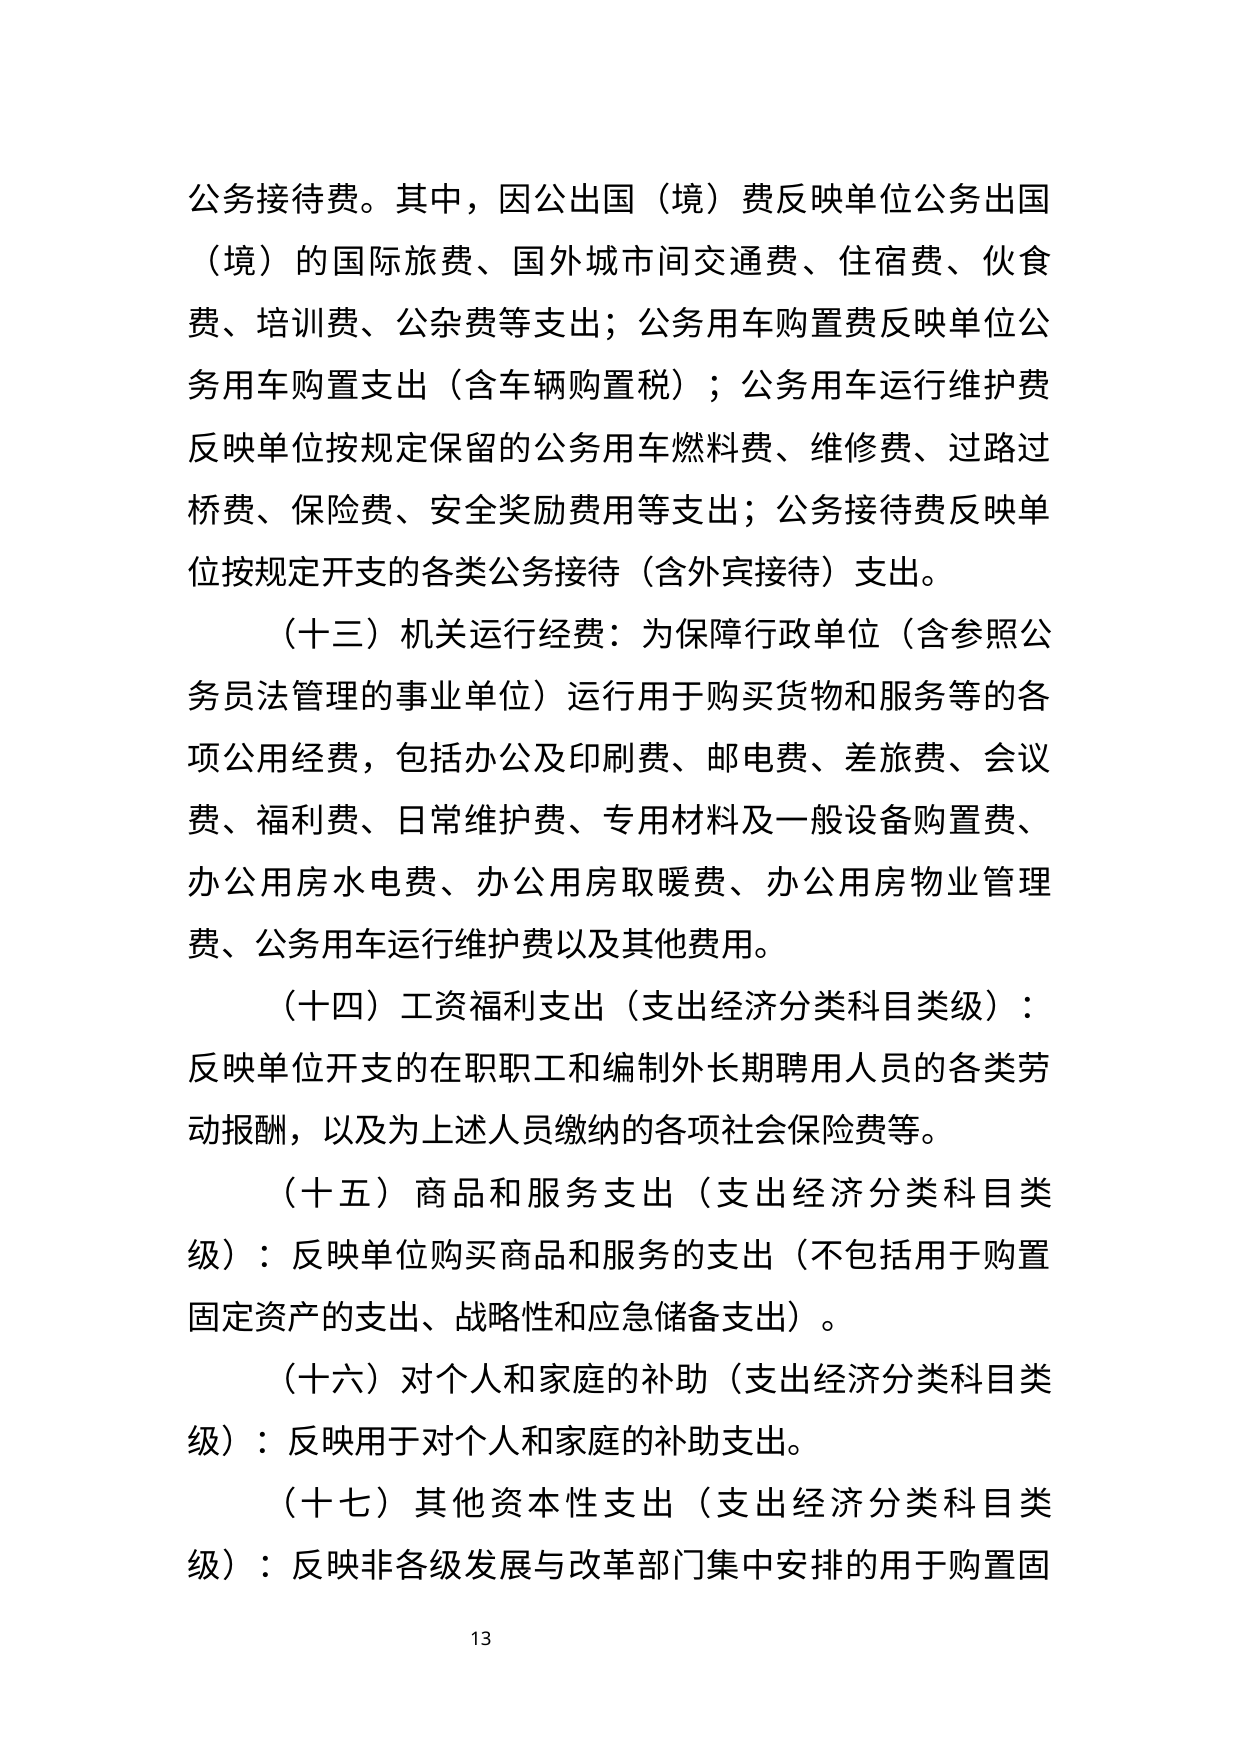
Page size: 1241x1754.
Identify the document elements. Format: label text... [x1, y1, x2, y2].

text （十五）商品和服务支出（支出经济分类科目类级）：反映单位购买商品和服务的支出（不包括用于购置固定资产的支出、战略性和应急储备支出）。 [187, 1155, 1053, 1342]
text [187, 1466, 1053, 1590]
text （十六）对个人和家庭的补助（支出经济分类科目类级）：反映用于对个人和家庭的补助支出。 [187, 1342, 1053, 1466]
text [187, 162, 1053, 597]
text （十四）工资福利支出（支出经济分类科目类级）：反映单位开支的在职职工和编制外长期聘用人员的各类劳动报酬，以及为上述人员缴纳的各项社会保险费等。 [187, 969, 1053, 1155]
text （十三）机关运行经费：为保障行政单位（含参照公务员法管理的事业单位）运行用于购买货物和服务等的各项公用经费，包括办公及印刷费、邮电费、差旅费、会议费、福利费、日常维护费、专用材料及一般设备购置费、办公用房水电费、办公用房取暖费、办公用房物业管理费、公务用车运行维护费以及其他费用。 [187, 597, 1053, 969]
